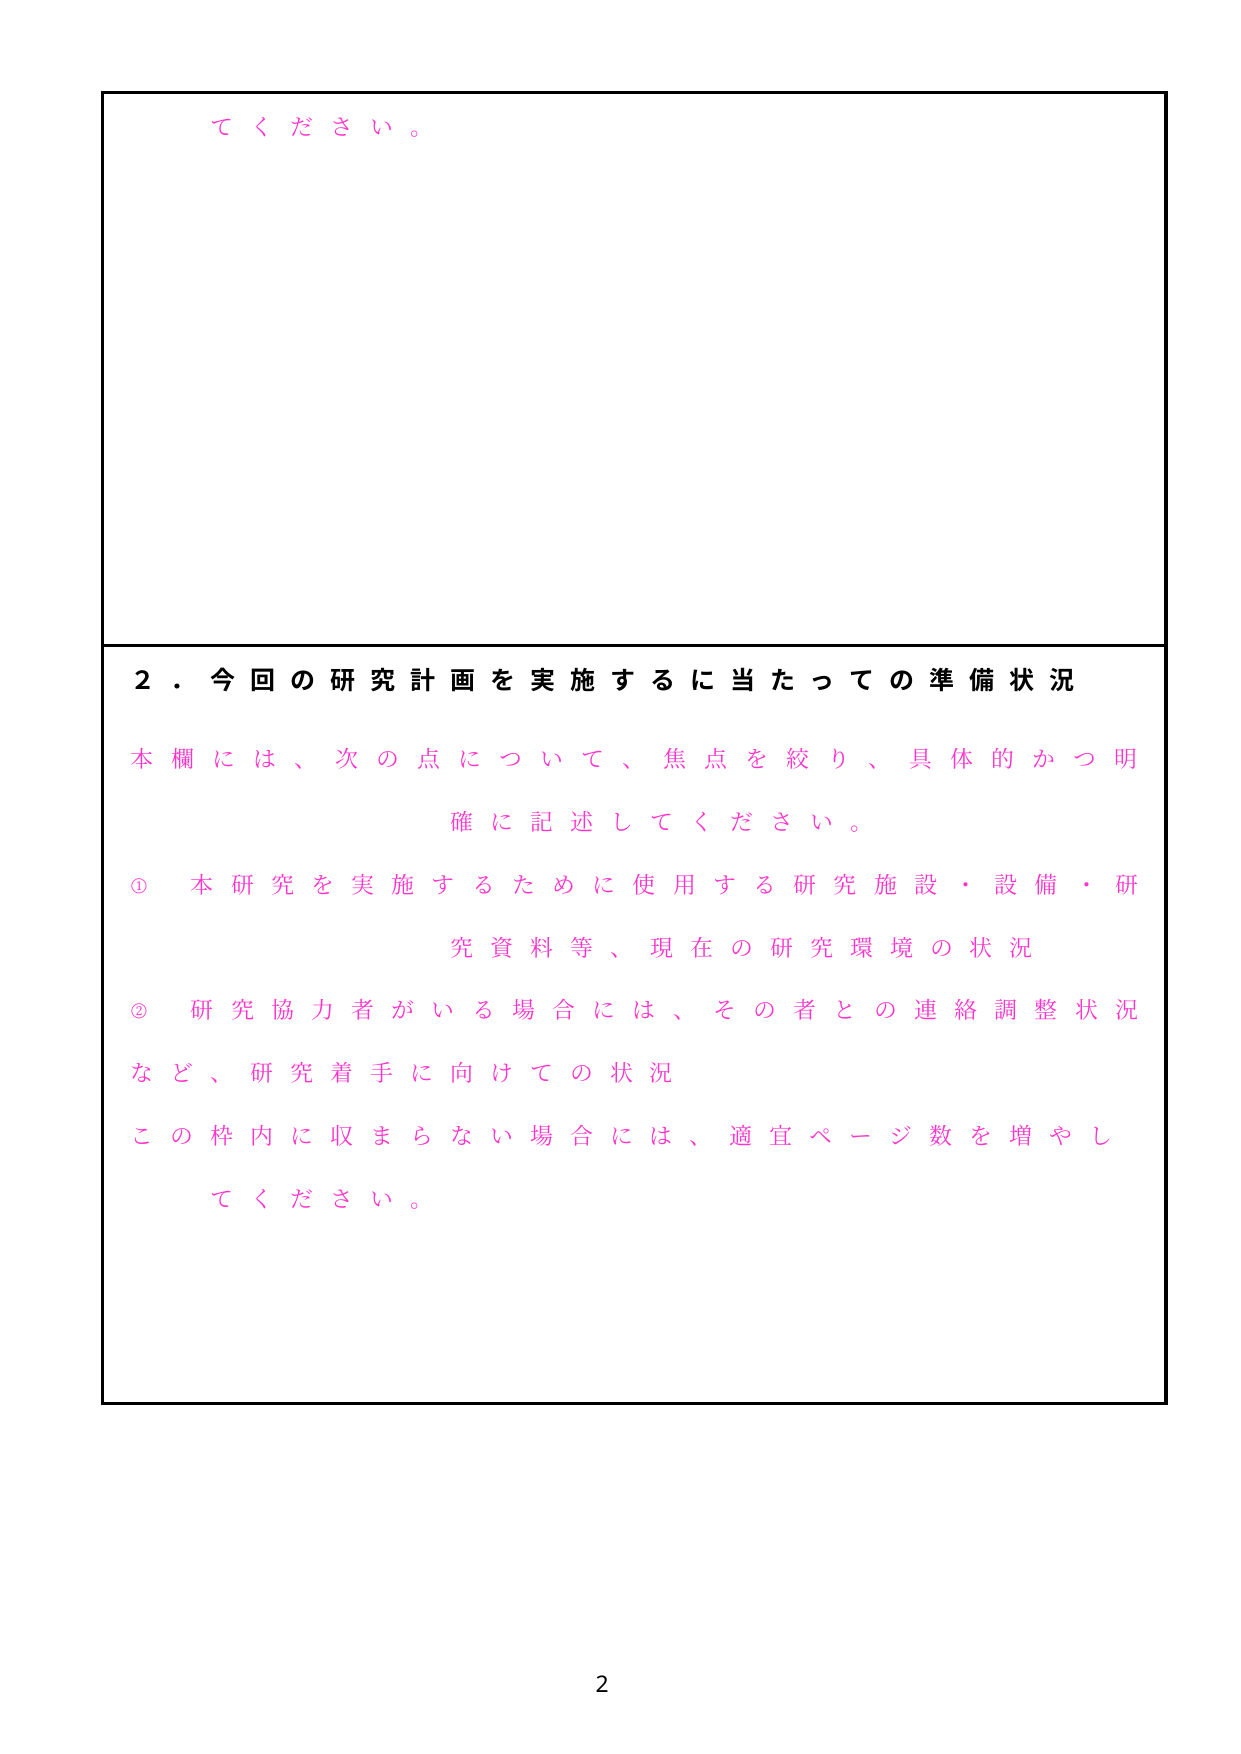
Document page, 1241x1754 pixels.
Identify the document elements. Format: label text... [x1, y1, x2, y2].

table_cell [104, 94, 1164, 644]
table_cell ２．今回の研究計画を実施するに当たっての準備状況 本欄には、次の点について、焦点を絞り、具体的かつ明確に記述してください。 ① 本研究を実施するために使用する研究施設・設備・研究資料等、現在の研究環境の状況 ② 研究協力者がいる場合には、その者との連絡調整状況など、研究着手に向けての状況 この枠内に収まらない場合には、適宜ページ数を増やしてください。 [104, 647, 1164, 1402]
